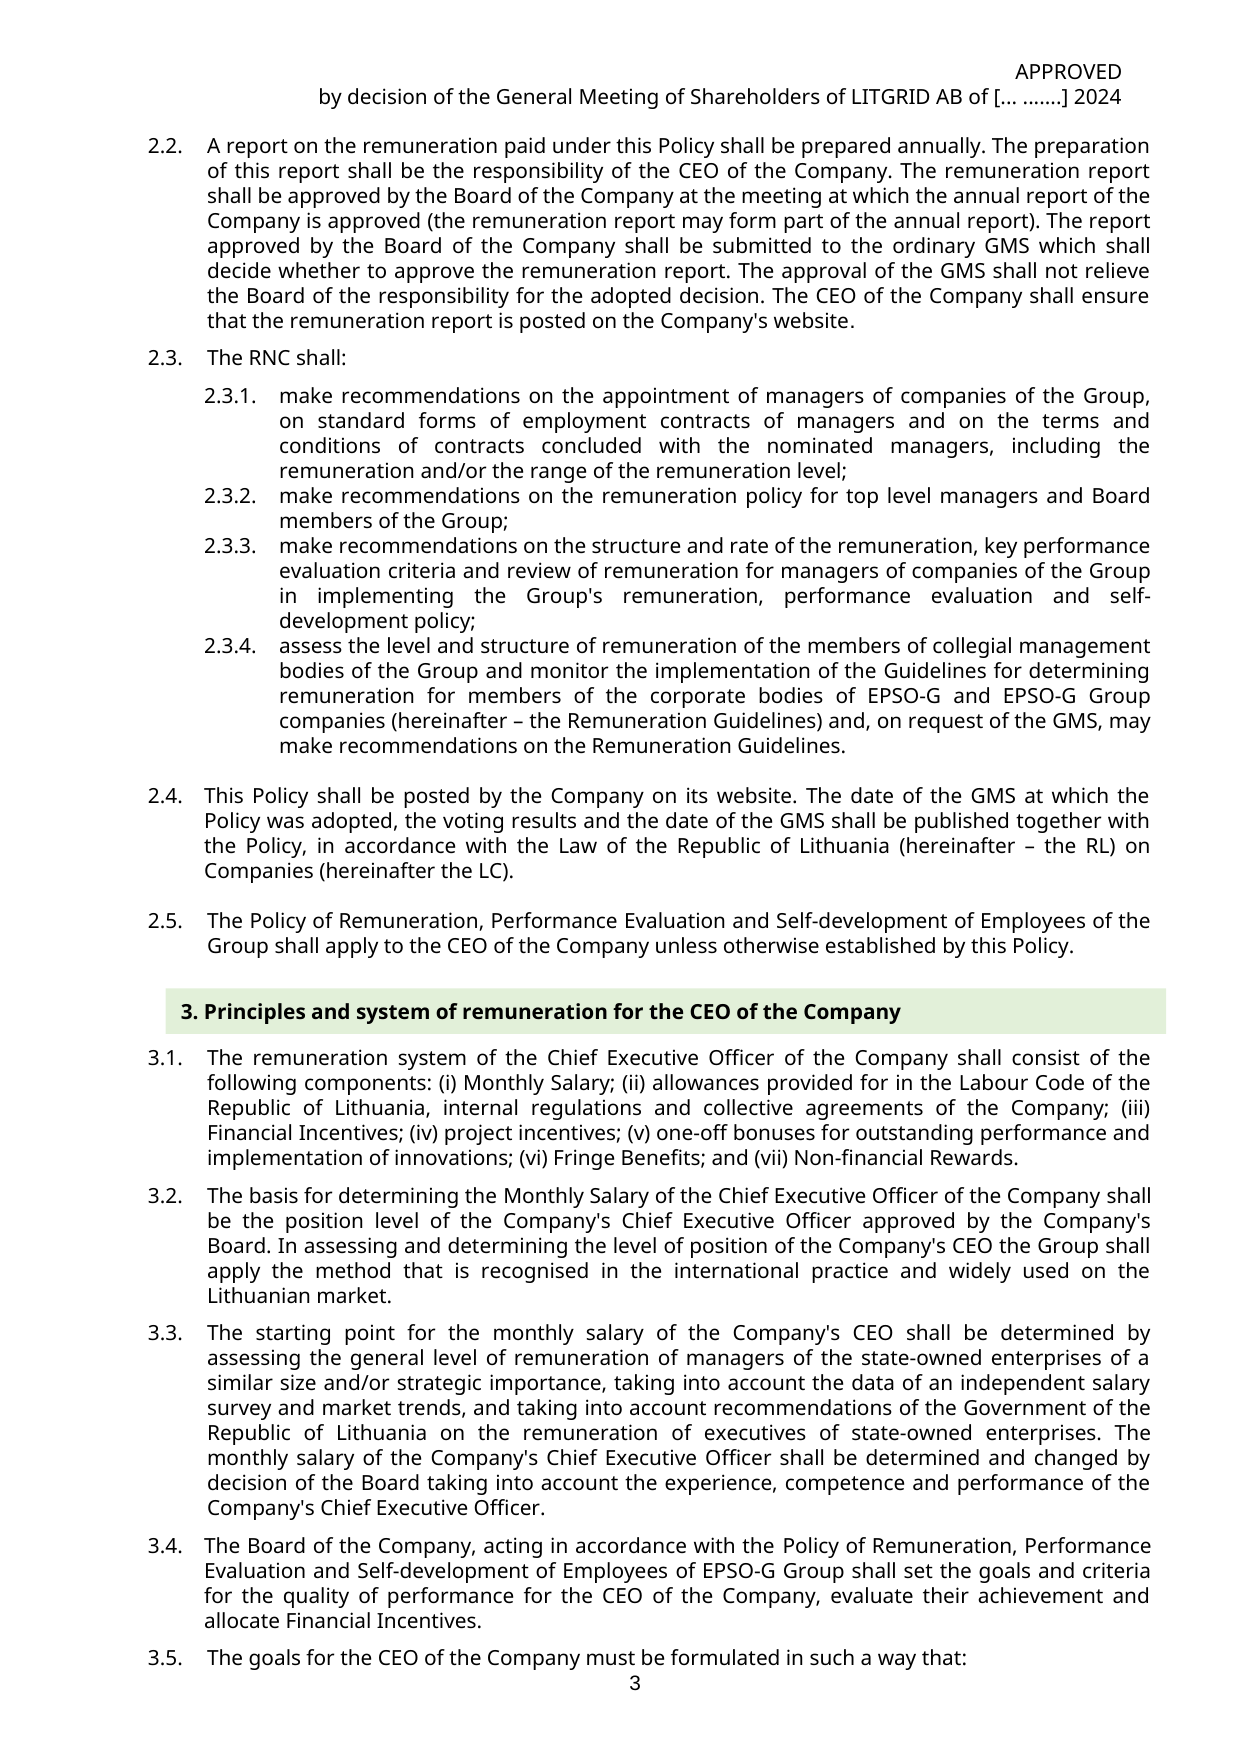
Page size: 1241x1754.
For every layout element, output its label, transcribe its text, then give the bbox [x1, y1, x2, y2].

list The Policy of Remuneration, Performance Evaluation and Self-development of Employees of the Group shall apply to the CEO of the Company unless otherwise established by this Policy. [148, 908, 1152, 958]
list The remuneration system of the Chief Executive Officer of the Company shall consist of the following components: (i) Monthly Salary; (ii) allowances provided for in the Labour Code of the Republic of Lithuania, internal regulations and collective agreements of the Company; (iii) Financial Incentives; (iv) project incentives; (v) one-off bonuses for outstanding performance and implementation of innovations; (vi) Fringe Benefits; and (vii) Non-financial Rewards. [148, 1046, 1152, 1171]
list make recommendations on the structure and rate of the remuneration, key performance evaluation criteria and review of remuneration for managers of companies of the Group in implementing the Group's remuneration, performance evaluation and self-development policy; [204, 533, 1152, 633]
list assess the level and structure of remuneration of the members of collegial management bodies of the Group and monitor the implementation of the Guidelines for determining remuneration for members of the corporate bodies of EPSO-G and EPSO-G Group companies (hereinafter – the Remuneration Guidelines) and, on request of the GMS, may make recommendations on the Remuneration Guidelines. [204, 633, 1152, 758]
list make recommendations on the remuneration policy for top level managers and Board members of the Group; [204, 483, 1152, 533]
list This Policy shall be posted by the Company on its website. The date of the GMS at which the Policy was adopted, the voting results and the date of the GMS shall be published together with the Policy, in accordance with the Law of the Republic of Lithuania (hereinafter – the RL) on Companies (hereinafter the LC). [148, 783, 1152, 883]
list The starting point for the monthly salary of the Company's CEO shall be determined by assessing the general level of remuneration of managers of the state-owned enterprises of a similar size and/or strategic importance, taking into account the data of an independent salary survey and market trends, and taking into account recommendations of the Government of the Republic of Lithuania on the remuneration of executives of state-owned enterprises. The monthly salary of the Company's Chief Executive Officer shall be determined and changed by decision of the Board taking into account the experience, competence and performance of the Company's Chief Executive Officer. [148, 1321, 1152, 1521]
list The RNC shall: [148, 346, 1152, 371]
list The Board of the Company, acting in accordance with the Policy of Remuneration, Performance Evaluation and Self-development of Employees of EPSO-G Group shall set the goals and criteria for the quality of performance for the CEO of the Company, evaluate their achievement and allocate Financial Incentives. [148, 1533, 1152, 1633]
list A report on the remuneration paid under this Policy shall be prepared annually. The preparation of this report shall be the responsibility of the CEO of the Company. The remuneration report shall be approved by the Board of the Company at the meeting at which the annual report of the Company is approved (the remuneration report may form part of the annual report). The report approved by the Board of the Company shall be submitted to the ordinary GMS which shall decide whether to approve the remuneration report. The approval of the GMS shall not relieve the Board of the responsibility for the adopted decision. The CEO of the Company shall ensure that the remuneration report is posted on the Company's website. [148, 133, 1152, 333]
list The goals for the CEO of the Company must be formulated in such a way that: [148, 1646, 1152, 1671]
list make recommendations on the appointment of managers of companies of the Group, on standard forms of employment contracts of managers and on the terms and conditions of contracts concluded with the nominated managers, including the remuneration and/or the range of the remuneration level; [204, 383, 1152, 483]
list The basis for determining the Monthly Salary of the Chief Executive Officer of the Company shall be the position level of the Company's Chief Executive Officer approved by the Company's Board. In assessing and determining the level of position of the Company's CEO the Group shall apply the method that is recognised in the international practice and widely used on the Lithuanian market. [148, 1183, 1152, 1308]
